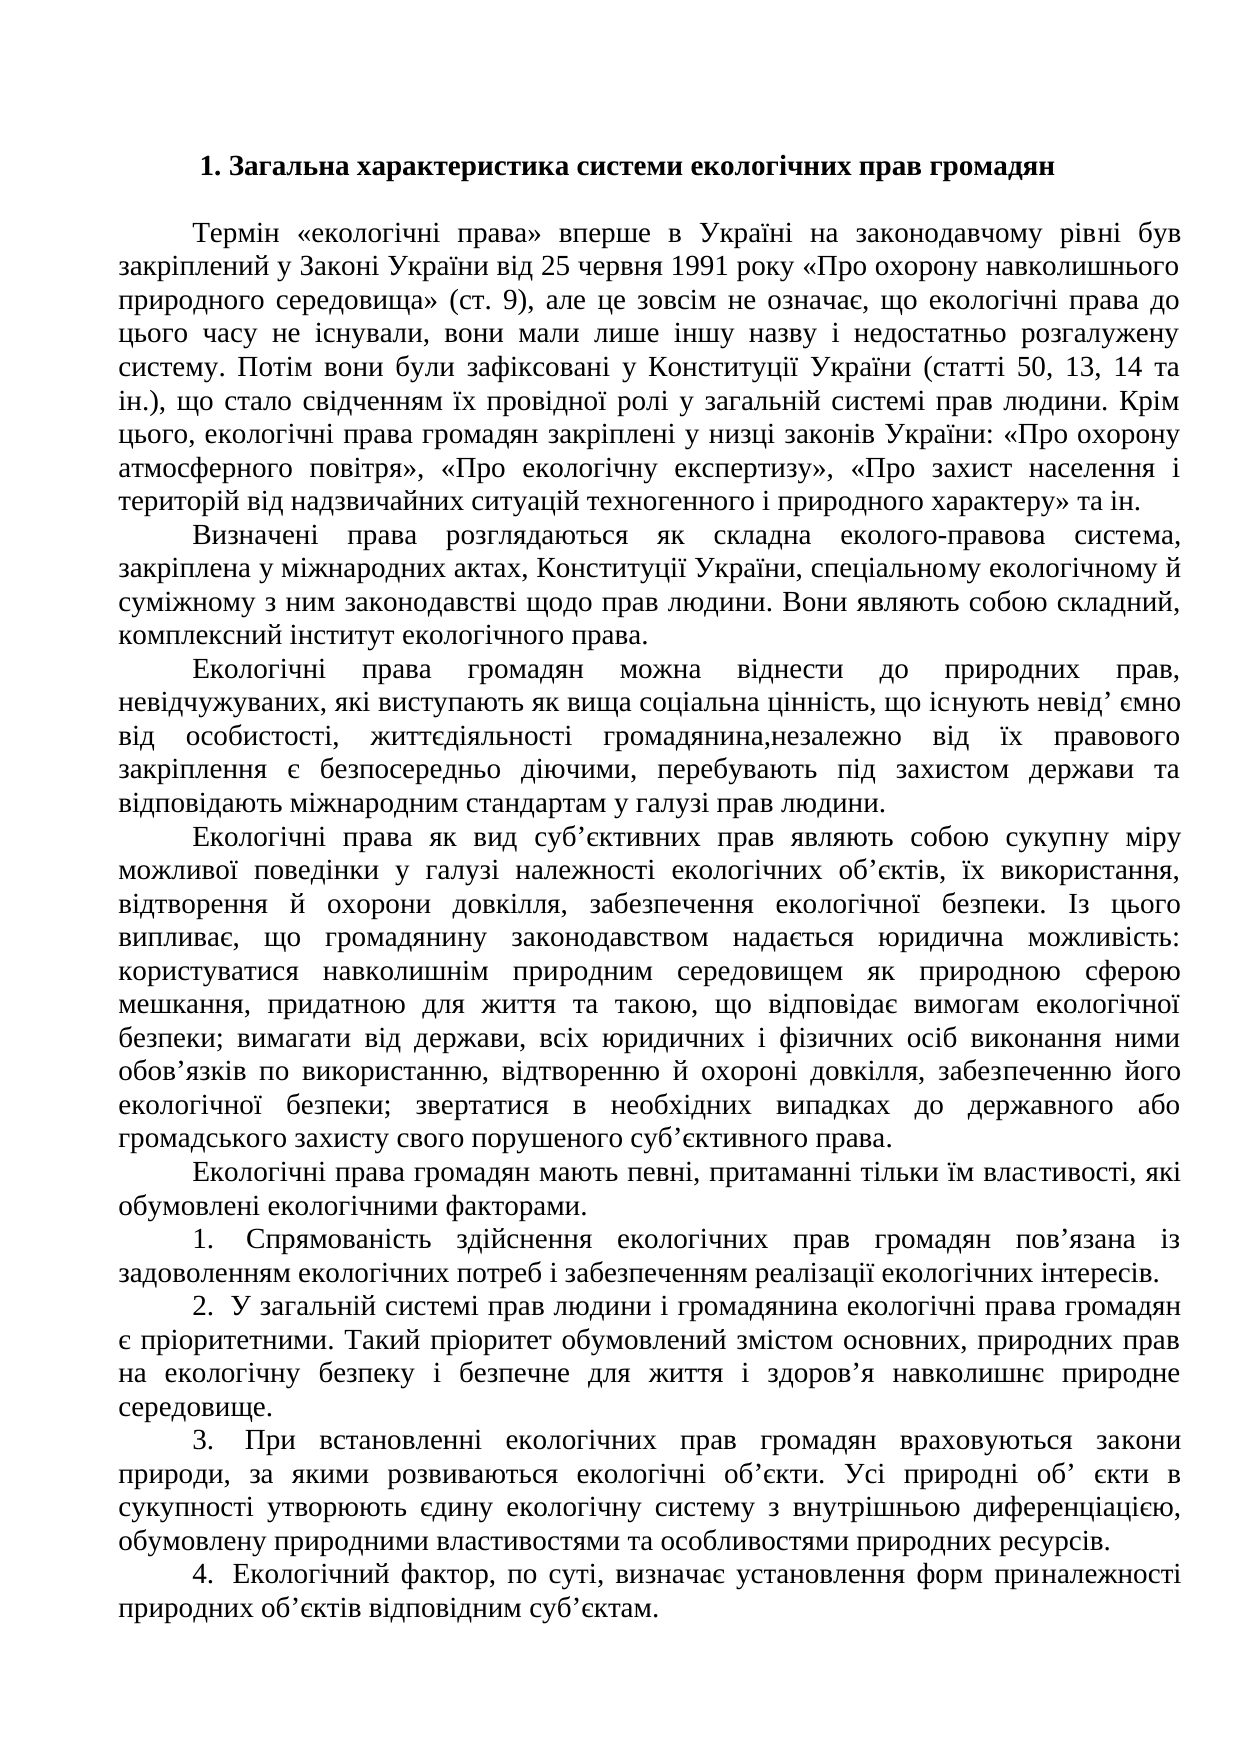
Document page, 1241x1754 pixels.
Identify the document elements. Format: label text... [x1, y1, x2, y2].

text 1. Спрямованість здійснення екологічних прав громадян пов’язана із задоволенням екологічних потреб і забезпеченням реалізації екологічних інтересів. [118, 1221, 1181, 1288]
text Екологічні права як вид суб’єктивних прав являють собою сукупну міру можливої поведінки у галузі належності екологічних об’єктів, їх використання, відтворення й охорони довкілля, забезпечення екологічної безпеки. Із цього випливає, що громадянину законодавством надається юридична можливість: користуватися навколишнім природним середовищем як природною сферою мешкання, придатною для життя та такою, що відповідає вимогам екологічної безпеки; вимагати від держави, всіх юридичних і фізичних осіб виконання ними обов’язків по використанню, відтворенню й охороні довкілля, забезпеченню його екологічної безпеки; звертатися в необхідних випадках до державного або громадського захисту свого порушеного суб’єктивного права. [118, 819, 1181, 1154]
text Екологічні права громадян мають певні, притаманні тільки їм властивості, які обумовлені екологічними факторами. [118, 1154, 1181, 1221]
text Екологічні права громадян можна віднести до природних прав, невідчужуваних, які виступають як вища соціальна цінність, що існують невід’ ємно від особистості, життєдіяльності громадянина,незалежно від їх правового закріплення є безпосередньо діючими, перебувають під захистом держави та відповідають міжнародним стандартам у галузі прав людини. [118, 651, 1181, 819]
text 2. У загальній системі прав людини і громадянина екологічні права громадян є пріоритетними. Такий пріоритет обумовлений змістом основних, природних прав на екологічну безпеку і безпечне для життя і здоров’я навколишнє природне середовище. [118, 1288, 1181, 1422]
text 4. Екологічний фактор, по суті, визначає установлення форм приналежності природних об’єктів відповідним суб’єктам. [118, 1557, 1181, 1624]
text Термін «екологічні права» вперше в Україні на законодавчому рівні був закріплений у Законі України від 25 червня 1991 року «Про охорону навколишнього природного середовища» (ст. 9), але це зовсім не означає, що екологічні права до цього часу не існували, вони мали лише іншу назву і недостатньо розгалужену систему. Потім вони були зафіксовані у Конституції України (статті 50, 13, 14 та ін.), що стало свідченням їх провідної ролі у загальній системі прав людини. Крім цього, екологічні права громадян закріплені у низці законів України: «Про охорону атмосферного повітря», «Про екологічну експертизу», «Про захист населення і територій від надзвичайних ситуацій техногенного і природного характеру» та ін. [118, 215, 1181, 517]
text 1. Загальна характеристика системи екологічних прав громадян [118, 148, 1181, 181]
text Визначені права розглядаються як складна еколого-правова система, закріплена у міжнародних актах, Конституції України, спеціальному екологічному й суміжному з ним законодавстві щодо прав людини. Вони являють собою складний, комплексний інститут екологічного права. [118, 517, 1181, 651]
text 3. При встановленні екологічних прав громадян враховуються закони природи, за якими розвиваються екологічні об’єкти. Усі природні об’ єкти в сукупності утворюють єдину екологічну систему з внутрішньою диференціацією, обумовлену природними властивостями та особливостями природних ресурсів. [118, 1422, 1181, 1557]
